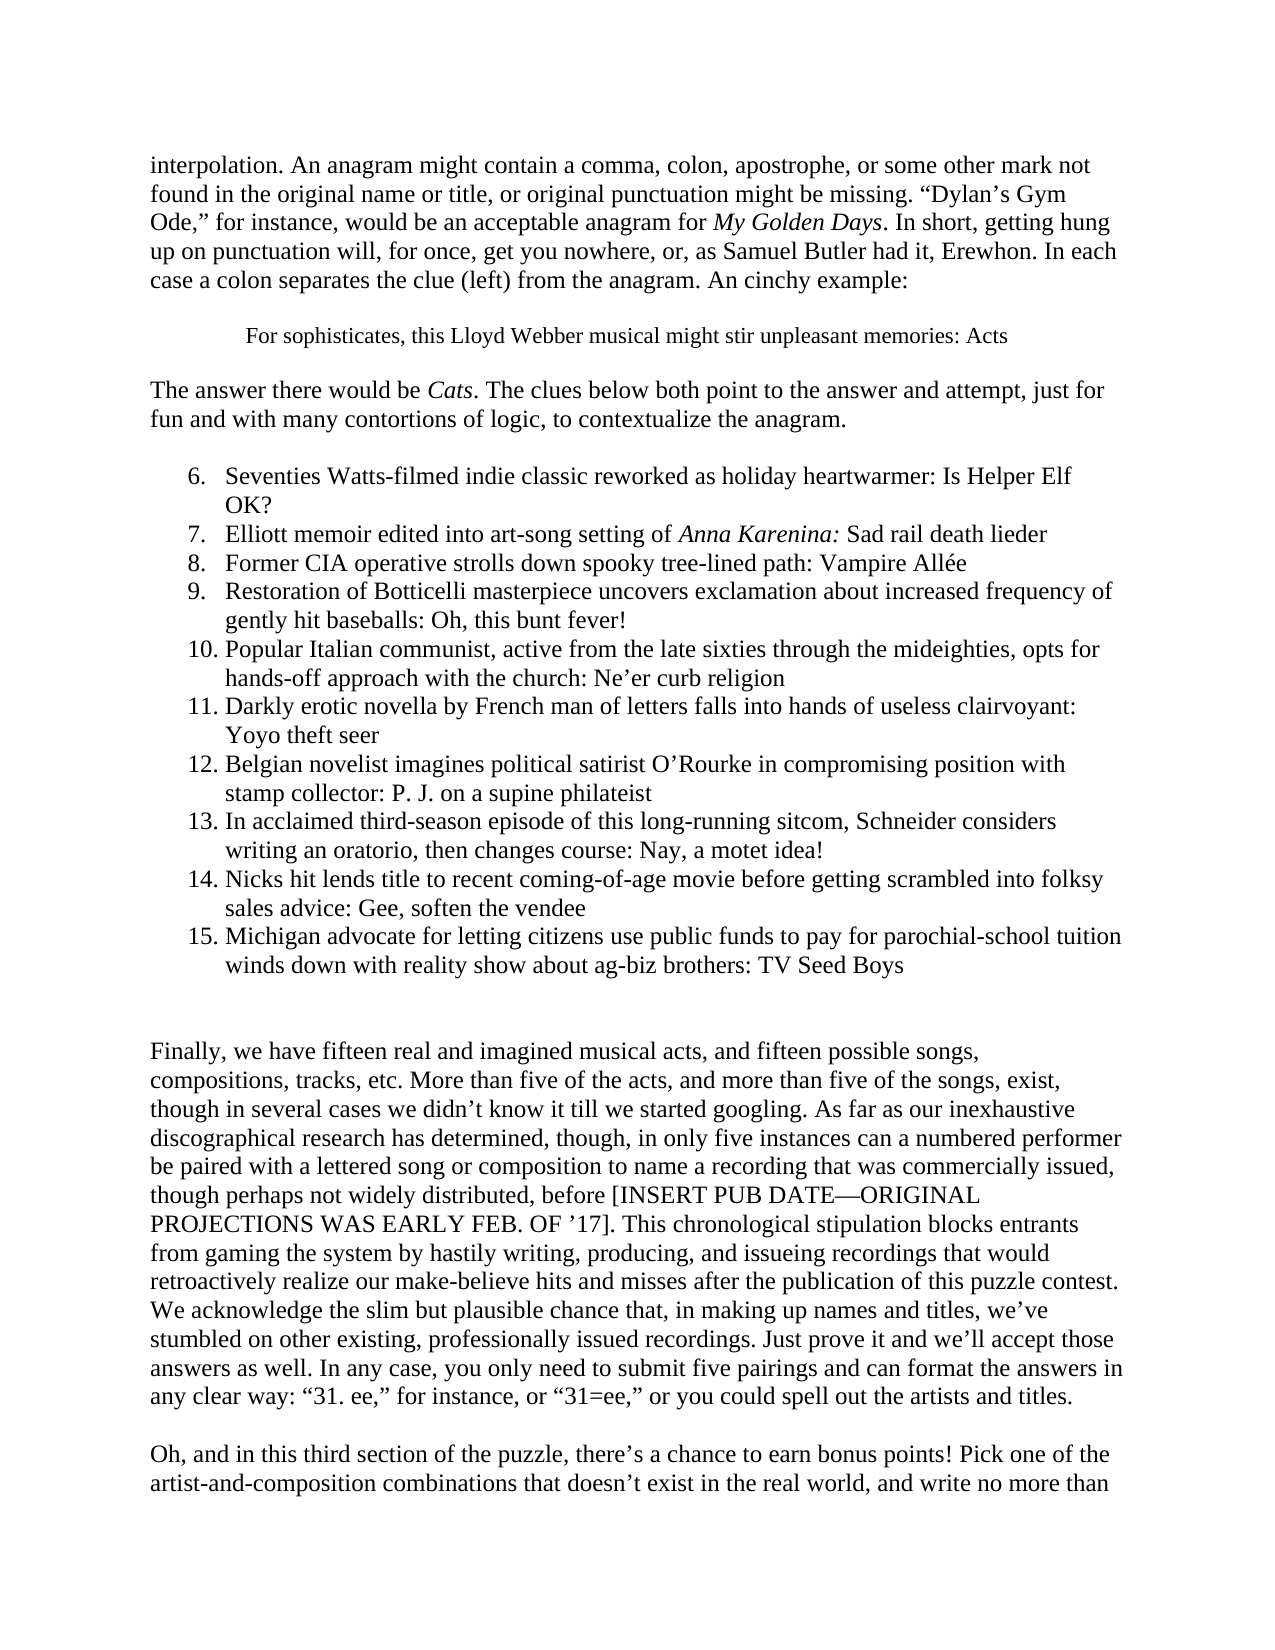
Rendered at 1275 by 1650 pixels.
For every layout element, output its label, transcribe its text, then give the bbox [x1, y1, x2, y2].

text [150, 1439, 1125, 1496]
text Finally, we have fifteen real and imagined musical acts, and fifteen possible songs, compositions, tracks, etc. More than five of the acts, and more than five of the songs, exist, though in several cases we didn’t know it till we started googling. As far as our inexhaustive discographical research has determined, though, in only five instances can a numbered performer be paired with a lettered song or composition to name a recording that was commercially issued, though perhaps not widely distributed, before [INSERT PUB DATE—ORIGINAL PROJECTIONS WAS EARLY FEB. OF ’17]. This chronological stipulation blocks entrants from gaming the system by hastily writing, producing, and issueing recordings that would retroactively realize our make-believe hits and misses after the publication of this puzzle contest. We acknowledge the slim but plausible chance that, in making up names and titles, we’ve stumbled on other existing, professionally issued recordings. Just prove it and we’ll accept those answers as well. In any case, you only need to submit five pairings and can format the answers in any clear way: “31. ee,” for instance, or “31=ee,” or you could spell out the artists and titles. [150, 1036, 1125, 1410]
list Belgian novelist imagines political satirist O’Rourke in compromising position with stamp collector: P. J. on a supine philateist [187, 749, 1125, 806]
list Popular Italian communist, active from the late sixties through the mideighties, opts for hands-off approach with the church: Ne’er curb religion [187, 634, 1125, 691]
list Darkly erotic novella by French man of letters falls into hands of useless clairvoyant: Yoyo theft seer [187, 691, 1125, 749]
list Restoration of Botticelli masterpiece uncovers exclamation about increased frequency of gently hit baseballs: Oh, this bunt fever! [187, 576, 1125, 634]
text For sophisticates, this Lloyd Webber musical might stir unpleasant memories: Acts [245, 322, 1125, 349]
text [150, 150, 1125, 294]
list Michigan advocate for letting citizens use public funds to pay for parochial-school tuition winds down with reality show about ag-biz brothers: TV Seed Boys [187, 921, 1125, 979]
list Seventies Watts-filmed indie classic reworked as holiday heartwarmer: Is Helper Elf OK? [187, 461, 1125, 519]
list Nicks hit lends title to recent coming-of-age movie before getting scrambled into folksy sales advice: Gee, soften the vendee [187, 864, 1125, 921]
text The answer there would be Cats. The clues below both point to the answer and attempt, just for fun and with many contortions of logic, to contextualize the anagram. [150, 375, 1125, 433]
list In acclaimed third-season episode of this long-running sitcom, Schneider considers writing an oratorio, then changes course: Nay, a motet idea! [187, 806, 1125, 864]
list Elliott memoir edited into art-song setting of Anna Karenina: Sad rail death lieder [187, 519, 1125, 548]
list Former CIA operative strolls down spooky tree-lined path: Vampire Allée [187, 548, 1125, 576]
